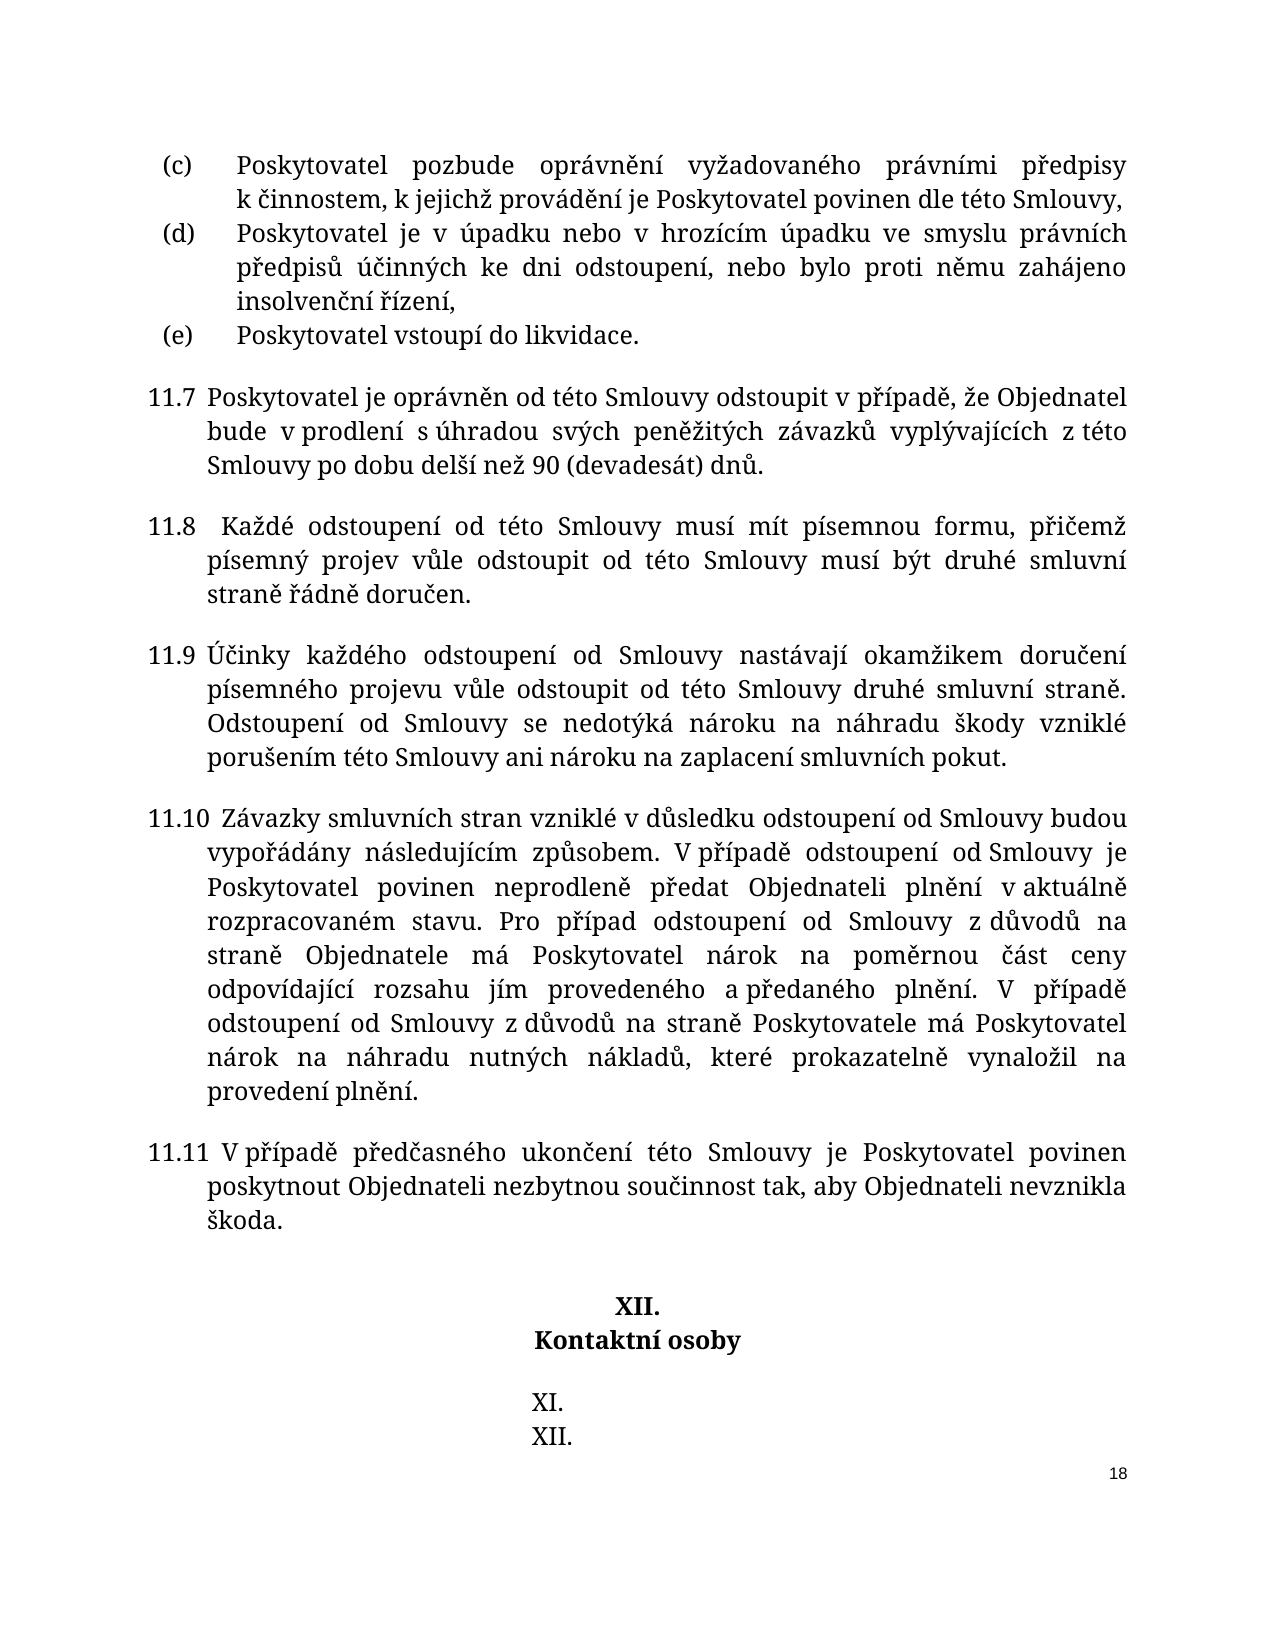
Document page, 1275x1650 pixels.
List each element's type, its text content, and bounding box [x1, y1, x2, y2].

list Poskytovatel je oprávněn od této Smlouvy odstoupit v případě, že Objednatel bude v prodlení s úhradou svých peněžitých závazků vyplývajících z této Smlouvy po dobu delší než 90 (devadesát) dnů. [148, 379, 1127, 481]
subtitle XII. [148, 1289, 1127, 1323]
list Poskytovatel vstoupí do likvidace. [162, 318, 1127, 352]
list Závazky smluvních stran vzniklé v důsledku odstoupení od Smlouvy budou vypořádány následujícím způsobem. V případě odstoupení od Smlouvy je Poskytovatel povinen neprodleně předat Objednateli plnění v aktuálně rozpracovaném stavu. Pro případ odstoupení od Smlouvy z důvodů na straně Objednatele má Poskytovatel nárok na poměrnou část ceny odpovídající rozsahu jím provedeného a předaného plnění. V případě odstoupení od Smlouvy z důvodů na straně Poskytovatele má Poskytovatel nárok na náhradu nutných nákladů, které prokazatelně vynaložil na provedení plnění. [148, 801, 1127, 1108]
list Každé odstoupení od této Smlouvy musí mít písemnou formu, přičemž písemný projev vůle odstoupit od této Smlouvy musí být druhé smluvní straně řádně doručen. [148, 508, 1127, 611]
list Účinky každého odstoupení od Smlouvy nastávají okamžikem doručení písemného projevu vůle odstoupit od této Smlouvy druhé smluvní straně. Odstoupení od Smlouvy se nedotýká nároku na náhradu škody vzniklé porušením této Smlouvy ani nároku na zaplacení smluvních pokut. [148, 638, 1127, 774]
subtitle Kontaktní osoby [148, 1323, 1127, 1357]
list Poskytovatel je v úpadku nebo v hrozícím úpadku ve smyslu právních předpisů účinných ke dni odstoupení, nebo bylo proti němu zahájeno insolvenční řízení, [162, 216, 1127, 318]
list V případě předčasného ukončení této Smlouvy je Poskytovatel povinen poskytnout Objednateli nezbytnou součinnost tak, aby Objednateli nevznikla škoda. [148, 1135, 1127, 1237]
list Poskytovatel pozbude oprávnění vyžadovaného právními předpisy k činnostem, k jejichž provádění je Poskytovatel povinen dle této Smlouvy, [162, 148, 1127, 216]
